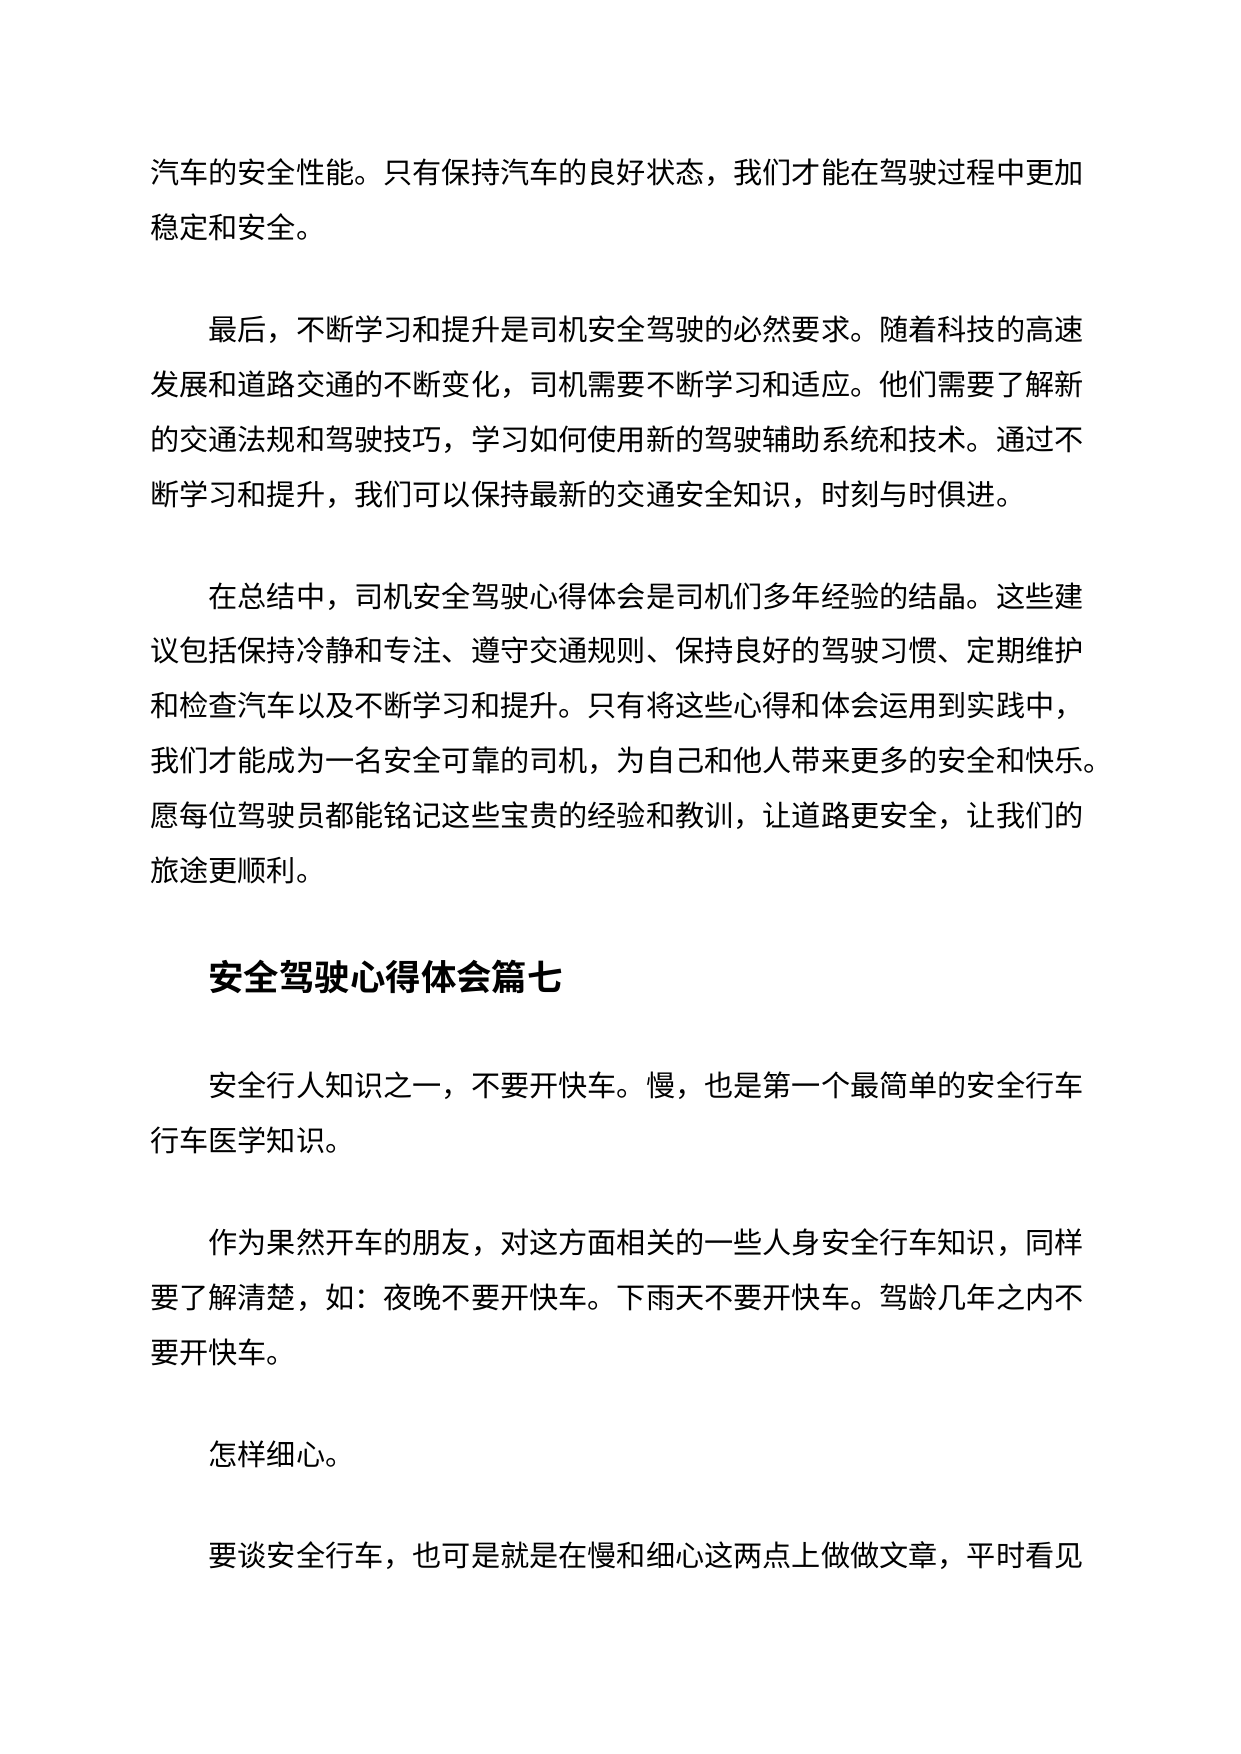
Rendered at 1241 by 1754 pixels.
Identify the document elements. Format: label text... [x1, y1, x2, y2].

text 在总结中，司机安全驾驶心得体会是司机们多年经验的结晶。这些建议包括保持冷静和专注、遵守交通规则、保持良好的驾驶习惯、定期维护和检查汽车以及不断学习和提升。只有将这些心得和体会运用到实践中，我们才能成为一名安全可靠的司机，为自己和他人带来更多的安全和快乐。愿每位驾驶员都能铭记这些宝贵的经验和教训，让道路更安全，让我们的旅途更顺利。 [150, 573, 1090, 890]
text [150, 150, 1090, 247]
text 安全驾驶心得体会篇七 [150, 949, 1090, 1001]
text 最后，不断学习和提升是司机安全驾驶的必然要求。随着科技的高速发展和道路交通的不断变化，司机需要不断学习和适应。他们需要了解新的交通法规和驾驶技巧，学习如何使用新的驾驶辅助系统和技术。通过不断学习和提升，我们可以保持最新的交通安全知识，时刻与时俱进。 [150, 307, 1090, 514]
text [150, 1533, 1090, 1575]
text 作为果然开车的朋友，对这方面相关的一些人身安全行车知识，同样要了解清楚，如：夜晚不要开快车。下雨天不要开快车。驾龄几年之内不要开快车。 [150, 1219, 1090, 1372]
text 怎样细心。 [150, 1431, 1090, 1473]
text 安全行人知识之一，不要开快车。慢，也是第一个最简单的安全行车行车医学知识。 [150, 1063, 1090, 1160]
